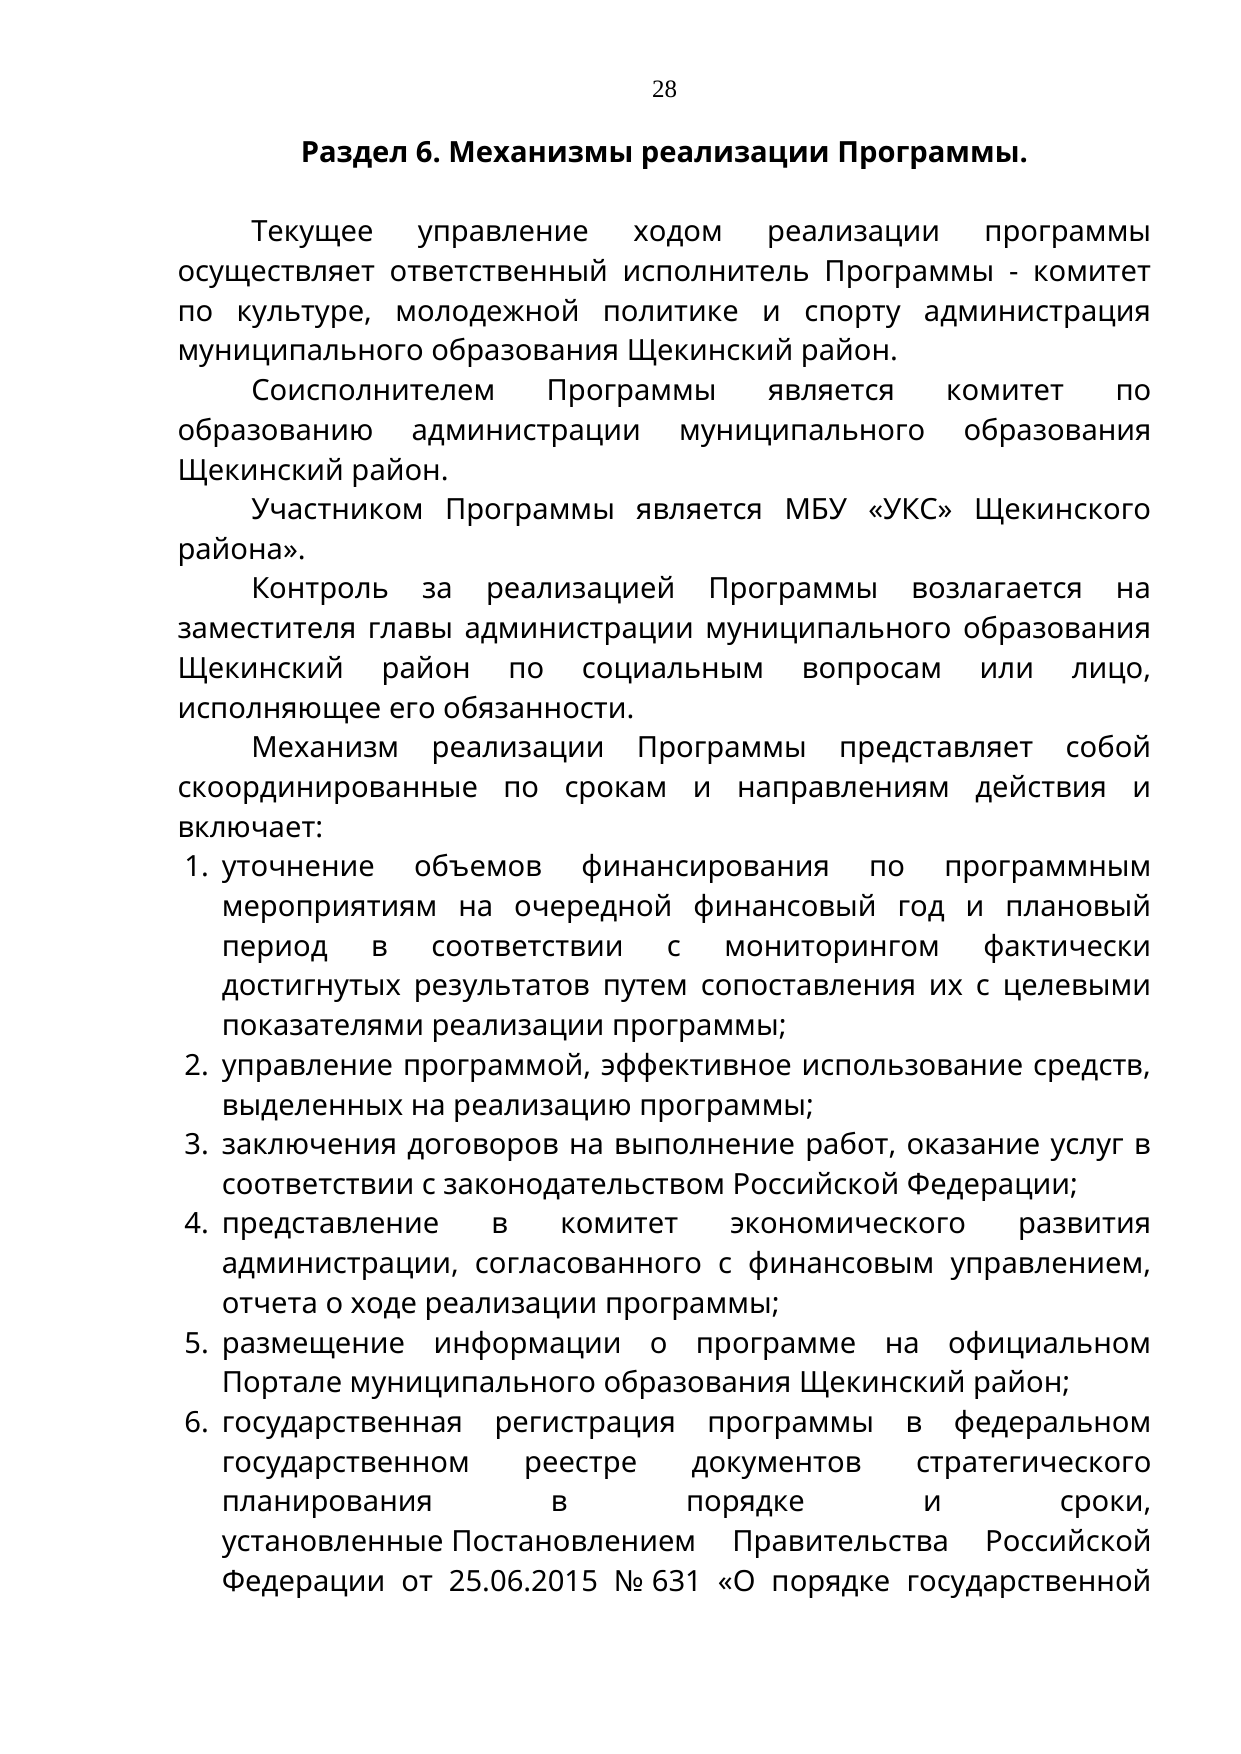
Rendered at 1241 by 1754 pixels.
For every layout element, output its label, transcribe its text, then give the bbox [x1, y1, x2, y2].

text Контроль за реализацией Программы возлагается на заместителя главы администрации муниципального образования Щекинский район по социальным вопросам или лицо, исполняющее его обязанности. [177, 568, 1152, 727]
list уточнение объемов финансирования по программным мероприятиям на очередной финансовый год и плановый период в соответствии с мониторингом фактически достигнутых результатов путем сопоставления их с целевыми показателями реализации программы; [184, 846, 1152, 1044]
text Текущее управление ходом реализации программы осуществляет ответственный исполнитель Программы - комитет по культуре, молодежной политике и спорту администрация муниципального образования Щекинский район. [177, 211, 1152, 369]
list управление программой, эффективное использование средств, выделенных на реализацию программы; [184, 1044, 1152, 1123]
list размещение информации о программе на официальном Портале муниципального образования Щекинский район; [184, 1322, 1152, 1401]
list заключения договоров на выполнение работ, оказание услуг в соответствии с законодательством Российской Федерации; [184, 1123, 1152, 1203]
text Соисполнителем Программы является комитет по образованию администрации муниципального образования Щекинский район. [177, 369, 1152, 488]
text Раздел 6. Механизмы реализации Программы. [177, 131, 1152, 171]
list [184, 1401, 1152, 1600]
list представление в комитет экономического развития администрации, согласованного с финансовым управлением, отчета о ходе реализации программы; [184, 1203, 1152, 1322]
text Участником Программы является МБУ «УКС» Щекинского района». [177, 488, 1152, 568]
text Механизм реализации Программы представляет собой скоординированные по срокам и направлениям действия и включает: [177, 727, 1152, 846]
